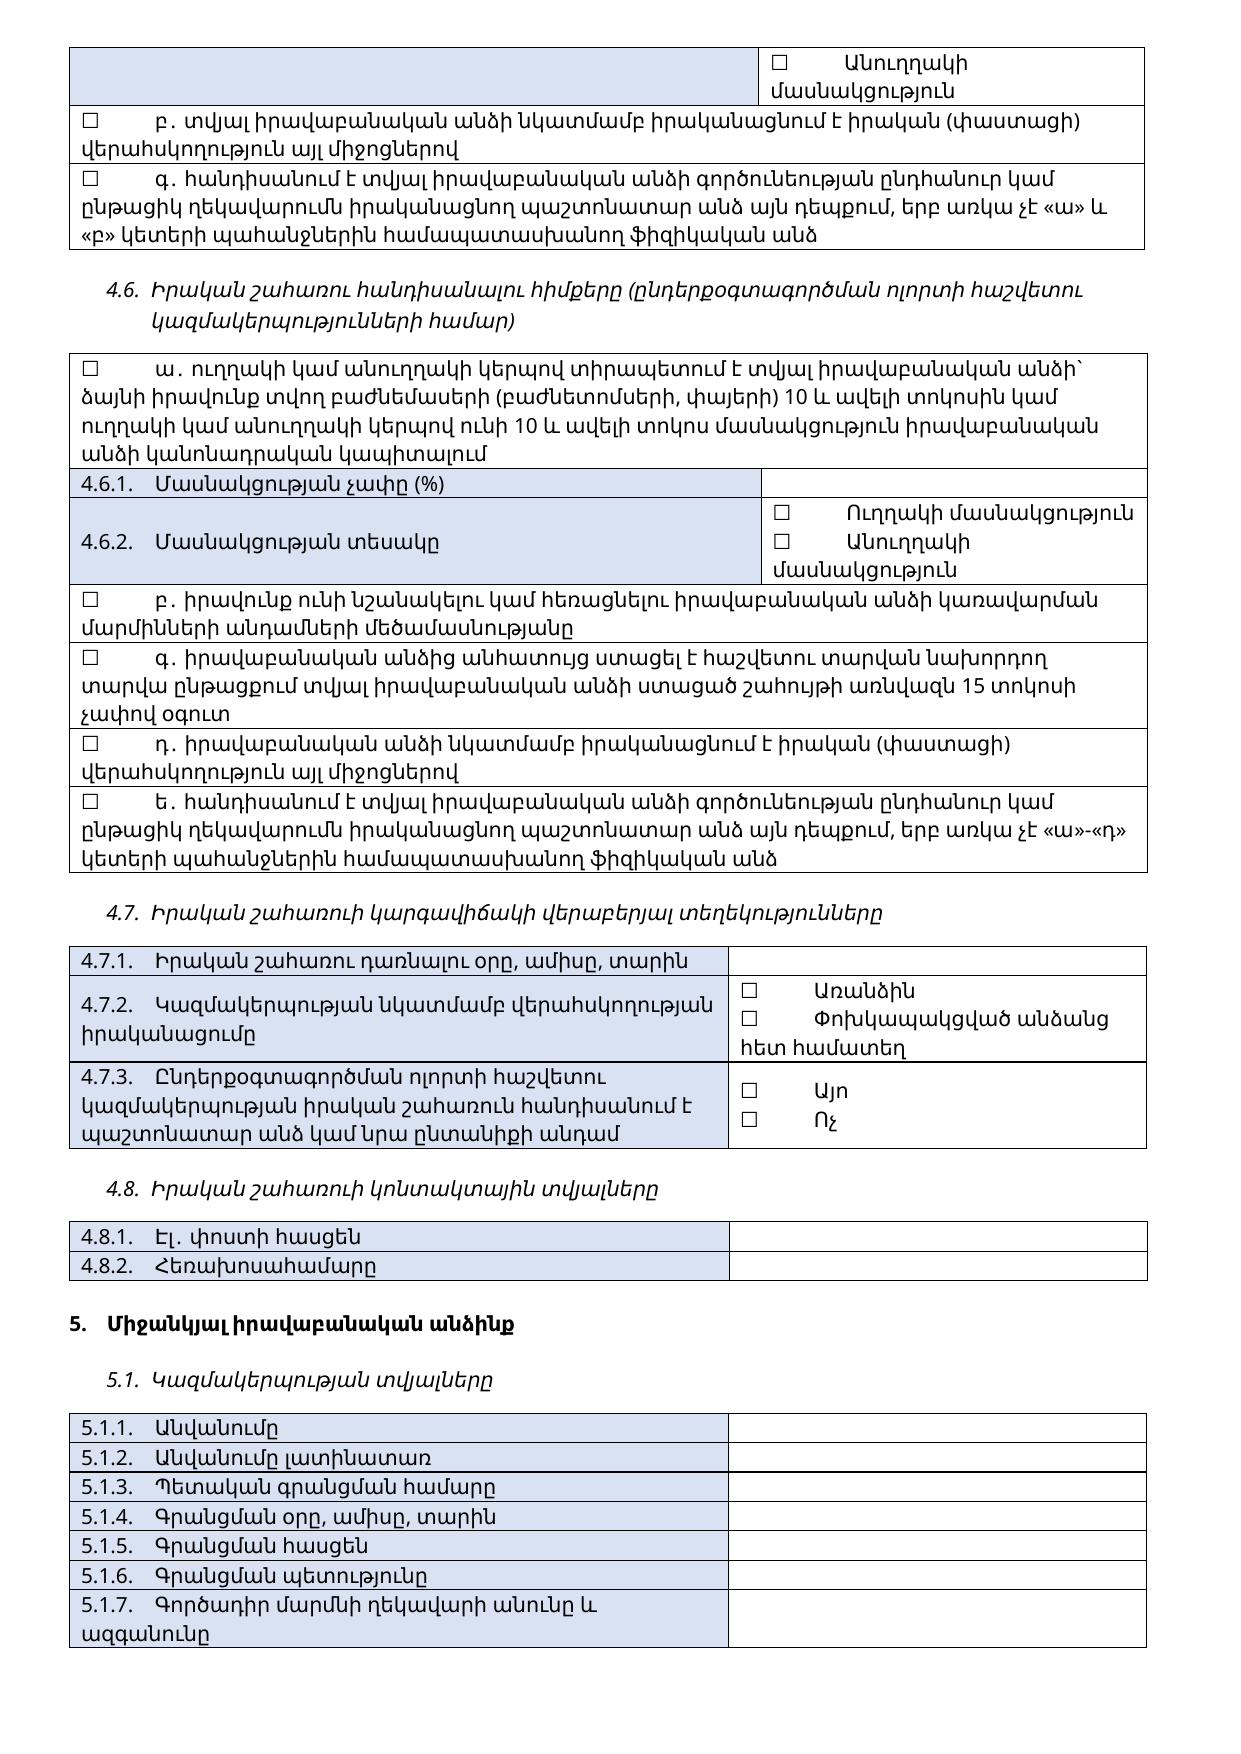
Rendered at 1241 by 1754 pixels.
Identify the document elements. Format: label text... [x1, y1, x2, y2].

table_cell ☐ ե․ հանդիսանում է տվյալ իրավաբանական անձի գործունեության ընդհանուր կամ ընթացիկ ղեկավարումն իրականացնող պաշտոնատար անձ այն դեպքում, երբ առկա չէ «ա»-«դ» կետերի պահանջներին համապատասխանող ֆիզիկական անձ [70, 787, 1147, 872]
table_cell ☐ դ․ իրավաբանական անձի նկատմամբ իրականացնում է իրական (փաստացի) վերահսկողություն այլ միջոցներով [70, 729, 1147, 786]
table_cell [762, 469, 1147, 497]
table_cell Պետական գրանցման համարը [70, 1473, 728, 1501]
table_cell [729, 1561, 1146, 1589]
table_cell Հեռախոսահամարը [70, 1252, 729, 1280]
table_cell ☐ բ․ իրավունք ունի նշանակելու կամ հեռացնելու իրավաբանական անձի կառավարման մարմինների անդամների մեծամասնությանը [70, 585, 1147, 642]
list Միջանկյալ իրավաբանական անձինք [69, 1309, 1152, 1338]
table_header Իրական շահառու դառնալու օրը, ամիսը, տարին [70, 947, 728, 975]
table_cell [730, 1252, 1147, 1280]
table_cell Գրանցման հասցեն [70, 1531, 728, 1560]
table_cell ☐ գ․ հանդիսանում է տվյալ իրավաբանական անձի գործունեության ընդհանուր կամ ընթացիկ ղեկավարումն իրականացնող պաշտոնատար անձ այն դեպքում, երբ առկա չէ «ա» և «բ» կետերի պահանջներին համապատասխանող ֆիզիկական անձ [70, 164, 1144, 249]
table_header [730, 1222, 1147, 1251]
table_cell ☐ գ․ իրավաբանական անձից անհատույց ստացել է հաշվետու տարվան նախորդող տարվա ընթացքում տվյալ իրավաբանական անձի ստացած շահույթի առնվազն 15 տոկոսի չափով օգուտ [70, 643, 1147, 728]
list Կազմակերպության տվյալները [106, 1365, 1152, 1393]
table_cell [759, 48, 1144, 105]
table_header Անվանումը [70, 1414, 728, 1442]
list Իրական շահառու հանդիսանալու հիմքերը (ընդերքօգտագործման ոլորտի հաշվետու կազմակերպությունների համար) [106, 275, 1152, 334]
table_cell [729, 1443, 1146, 1471]
table_cell Գրանցման օրը, ամիսը, տարին [70, 1502, 728, 1530]
table_cell ☐ Այո ☐ Ոչ [729, 1063, 1146, 1148]
list Իրական շահառուի կոնտակտային տվյալները [106, 1174, 1152, 1202]
table_cell Մասնակցության չափը (%) [70, 469, 761, 497]
table_cell ☐ Ուղղակի մասնակցություն ☐ Անուղղակի մասնակցություն [762, 498, 1147, 584]
table_cell [729, 1473, 1146, 1501]
table_header Էլ․ փոստի հասցեն [70, 1222, 729, 1251]
table_cell Անվանումը լատինատառ [70, 1443, 728, 1471]
table_cell [729, 1531, 1146, 1560]
table_cell Մասնակցության տեսակը [70, 498, 761, 584]
table_header ☐ ա․ ուղղակի կամ անուղղակի կերպով տիրապետում է տվյալ իրավաբանական անձի` ձայնի իրավունք տվող բաժնեմասերի (բաժնետոմսերի, փայերի) 10 և ավելի տոկոսին կամ ուղղակի կամ անուղղակի կերպով ունի 10 և ավելի տոկոս մասնակցություն իրավաբանական անձի կանոնադրական կապիտալում [70, 354, 1147, 468]
table_header [729, 1414, 1146, 1442]
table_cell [70, 48, 758, 105]
table_cell [729, 1590, 1146, 1647]
table_cell [729, 1502, 1146, 1530]
table_cell Կազմակերպության նկատմամբ վերահսկողության իրականացումը [70, 976, 728, 1061]
table_cell Գրանցման պետությունը [70, 1561, 728, 1589]
table_cell ☐ բ․ տվյալ իրավաբանական անձի նկատմամբ իրականացնում է իրական (փաստացի) վերահսկողություն այլ միջոցներով [70, 106, 1144, 163]
table_header [729, 947, 1146, 975]
table_cell Ընդերքօգտագործման ոլորտի հաշվետու կազմակերպության իրական շահառուն հանդիսանում է պաշտոնատար անձ կամ նրա ընտանիքի անդամ [70, 1063, 728, 1148]
table_cell Գործադիր մարմնի ղեկավարի անունը և ազգանունը [70, 1590, 728, 1647]
table_cell ☐ Առանձին ☐ Փոխկապակցված անձանց հետ համատեղ [729, 976, 1146, 1061]
list Իրական շահառուի կարգավիճակի վերաբերյալ տեղեկությունները [106, 898, 1152, 927]
